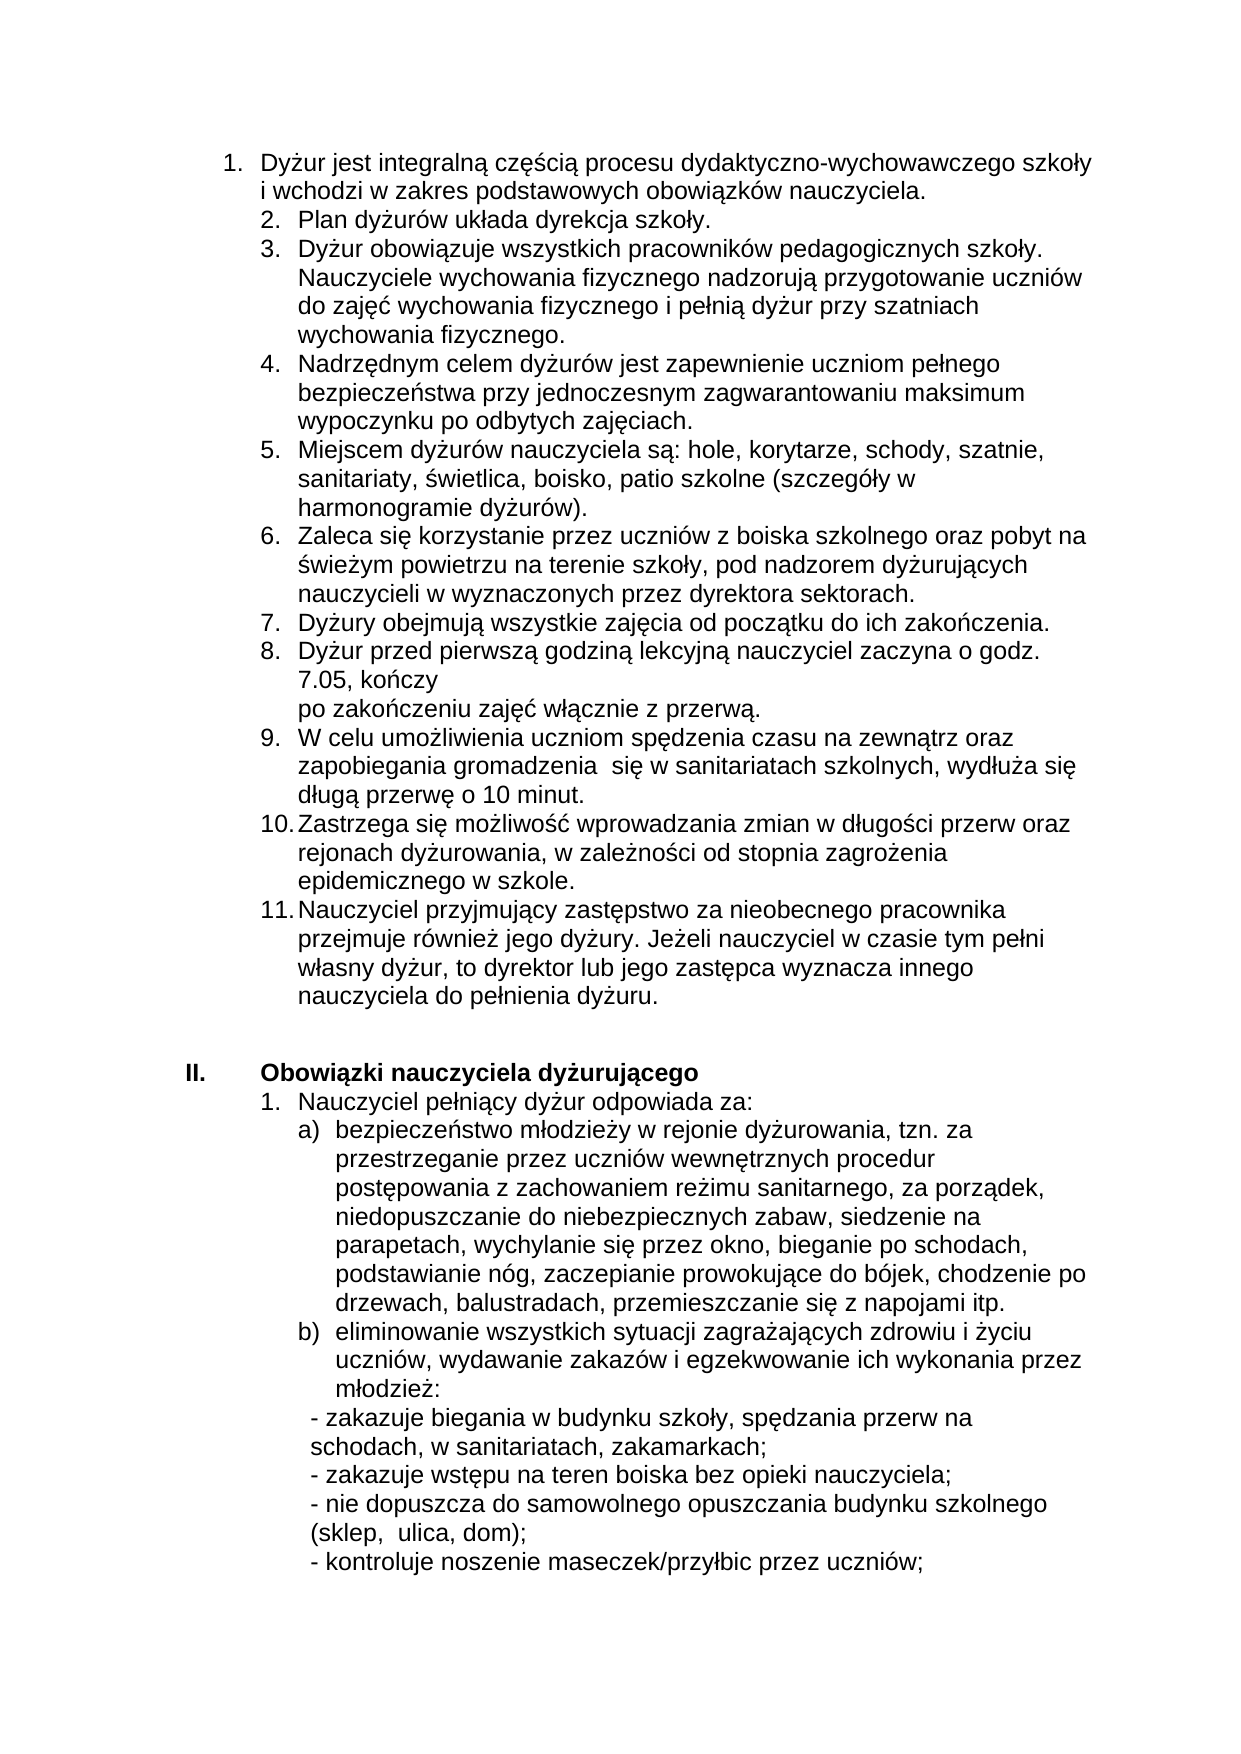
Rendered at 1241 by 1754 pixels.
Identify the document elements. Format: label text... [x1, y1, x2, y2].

list Nauczyciel pełniący dyżur odpowiada za: [260, 1087, 1093, 1115]
list Dyżur jest integralną częścią procesu dydaktyczno-wychowawczego szkoły i wchodzi w zakres podstawowych obowiązków nauczyciela. [223, 148, 1093, 205]
text - zakazuje biegania w budynku szkoły, spędzania przerw na schodach, w sanitariatach, zakamarkach; [310, 1403, 1093, 1460]
list Miejscem dyżurów nauczyciela są: hole, korytarze, schody, szatnie, sanitariaty, świetlica, boisko, patio szkolne (szczegóły w harmonogramie dyżurów). [260, 435, 1093, 521]
list Dyżur obowiązuje wszystkich pracowników pedagogicznych szkoły. Nauczyciele wychowania fizycznego nadzorują przygotowanie uczniów do zajęć wychowania fizycznego i pełnią dyżur przy szatniach wychowania fizycznego. [260, 234, 1093, 349]
list Zaleca się korzystanie przez uczniów z boiska szkolnego oraz pobyt na świeżym powietrzu na terenie szkoły, pod nadzorem dyżurujących nauczycieli w wyznaczonych przez dyrektora sektorach. [260, 521, 1093, 608]
list Dyżur przed pierwszą godziną lekcyjną nauczyciel zaczyna o godz. 7.05, kończy po zakończeniu zajęć włącznie z przerwą. [260, 636, 1093, 723]
list Obowiązki nauczyciela dyżurującego [185, 1058, 1093, 1087]
list Nauczyciel przyjmujący zastępstwo za nieobecnego pracownika przejmuje również jego dyżury. Jeżeli nauczyciel w czasie tym pełni własny dyżur, to dyrektor lub jego zastępca wyznacza innego nauczyciela do pełnienia dyżuru. [260, 895, 1093, 1010]
text - zakazuje wstępu na teren boiska bez opieki nauczyciela; [310, 1460, 1093, 1489]
list Plan dyżurów układa dyrekcja szkoły. [260, 205, 1093, 234]
text - kontroluje noszenie maseczek/przyłbic przez uczniów; [310, 1547, 1093, 1575]
list Zastrzega się możliwość wprowadzania zmian w długości przerw oraz rejonach dyżurowania, w zależności od stopnia zagrożenia epidemicznego w szkole. [260, 809, 1093, 895]
list Dyżury obejmują wszystkie zajęcia od początku do ich zakończenia. [260, 608, 1093, 636]
list eliminowanie wszystkich sytuacji zagrażających zdrowiu i życiu uczniów, wydawanie zakazów i egzekwowanie ich wykonania przez młodzież: [298, 1317, 1093, 1403]
list W celu umożliwienia uczniom spędzenia czasu na zewnątrz oraz zapobiegania gromadzenia się w sanitariatach szkolnych, wydłuża się długą przerwę o 10 minut. [260, 723, 1093, 809]
text - nie dopuszcza do samowolnego opuszczania budynku szkolnego (sklep, ulica, dom); [310, 1489, 1093, 1547]
list bezpieczeństwo młodzieży w rejonie dyżurowania, tzn. za przestrzeganie przez uczniów wewnętrznych procedur postępowania z zachowaniem reżimu sanitarnego, za porządek, niedopuszczanie do niebezpiecznych zabaw, siedzenie na parapetach, wychylanie się przez okno, bieganie po schodach, podstawianie nóg, zaczepianie prowokujące do bójek, chodzenie po drzewach, balustradach, przemieszczanie się z napojami itp. [298, 1115, 1093, 1317]
list Nadrzędnym celem dyżurów jest zapewnienie uczniom pełnego bezpieczeństwa przy jednoczesnym zagwarantowaniu maksimum wypoczynku po odbytych zajęciach. [260, 349, 1093, 435]
